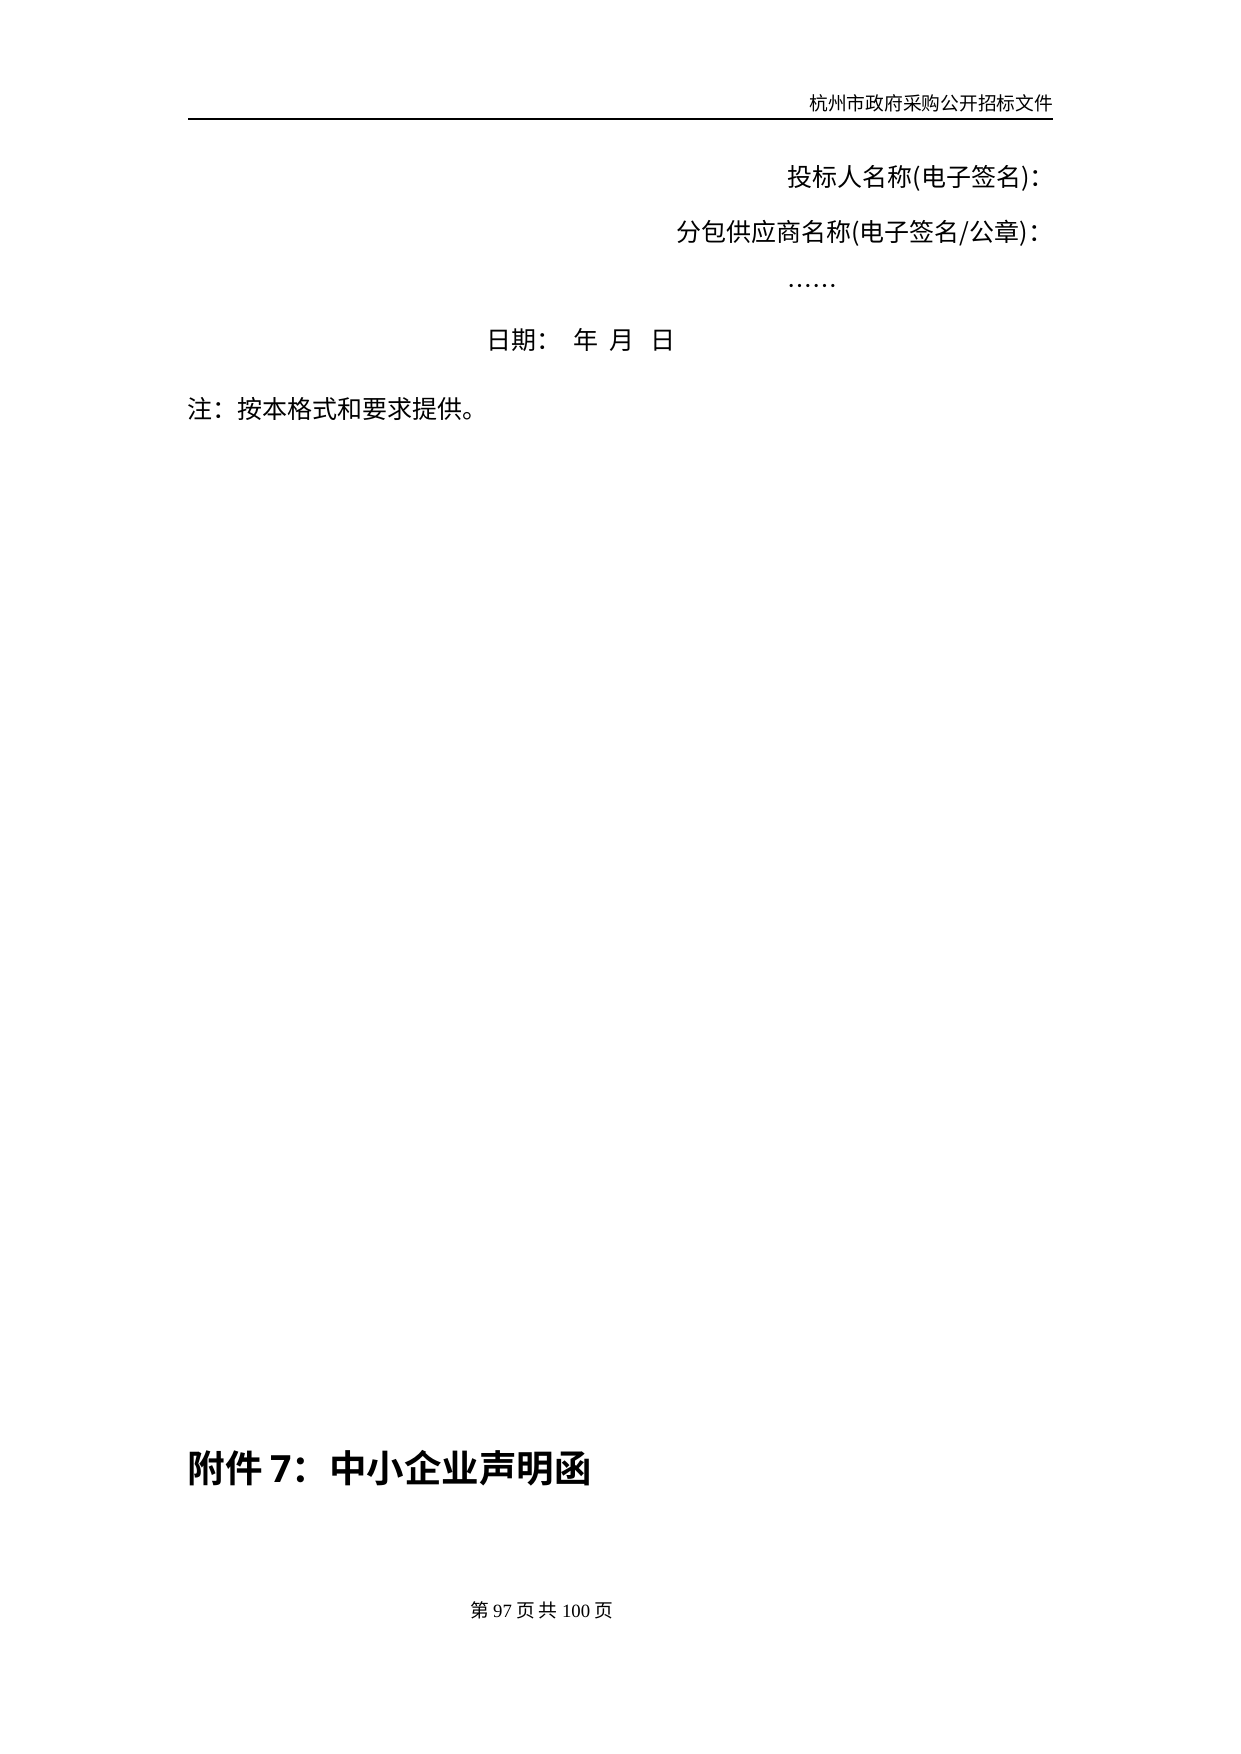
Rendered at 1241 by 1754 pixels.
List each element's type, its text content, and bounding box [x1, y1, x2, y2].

text 分包供应商名称(电子签名/公章)： [187, 212, 1053, 248]
text 注：按本格式和要求提供。 [187, 375, 1009, 440]
text 附件7：中小企业声明函 [187, 1433, 1053, 1498]
text …… [187, 266, 1053, 303]
text 日期： 年 月 日 [262, 321, 1053, 357]
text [262, 158, 1053, 194]
